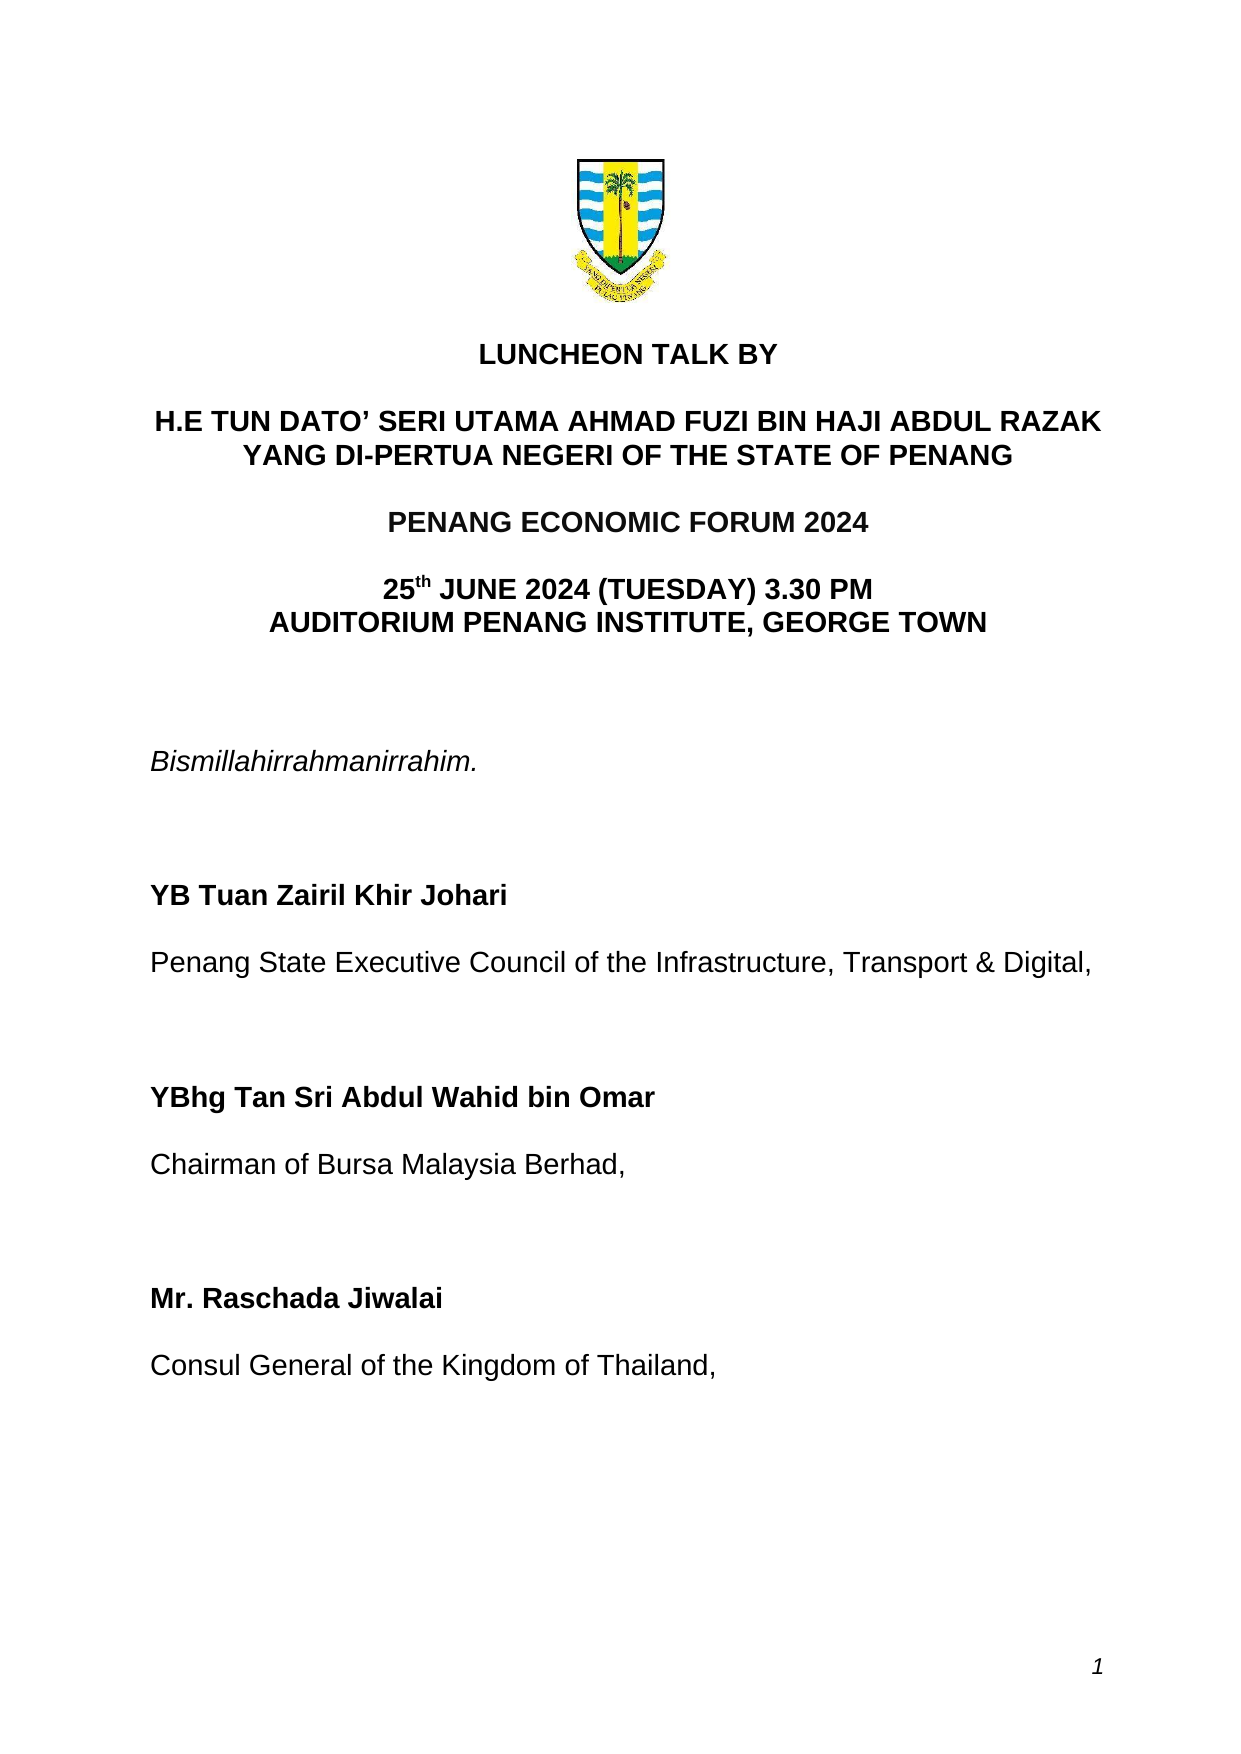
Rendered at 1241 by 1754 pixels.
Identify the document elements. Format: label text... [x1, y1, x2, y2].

picture [560, 150, 680, 311]
text Penang State Executive Council of the Infrastructure, Transport & Digital, [150, 945, 1106, 979]
text PENANG ECONOMIC FORUM 2024 [150, 504, 1106, 538]
text 25th JUNE 2024 (TUESDAY) 3.30 PM [150, 572, 1106, 605]
text YBhg Tan Sri Abdul Wahid bin Omar [150, 1079, 1106, 1113]
text LUNCHEON TALK BY [150, 337, 1106, 370]
text Chairman of Bursa Malaysia Berhad, [150, 1147, 1106, 1180]
text Consul General of the Kingdom of Thailand, [150, 1348, 1106, 1381]
text YB Tuan Zairil Khir Johari [150, 811, 1106, 912]
text Bismillahirrahmanirrahim. [150, 744, 1106, 778]
text Mr. Raschada Jiwalai [150, 1214, 1106, 1314]
text H.E TUN DATO’ SERI UTAMA AHMAD FUZI BIN HAJI ABDUL RAZAK [150, 404, 1106, 437]
text AUDITORIUM PENANG INSTITUTE, GEORGE TOWN [150, 605, 1106, 639]
text YANG DI-PERTUA NEGERI OF THE STATE OF PENANG [150, 437, 1106, 471]
